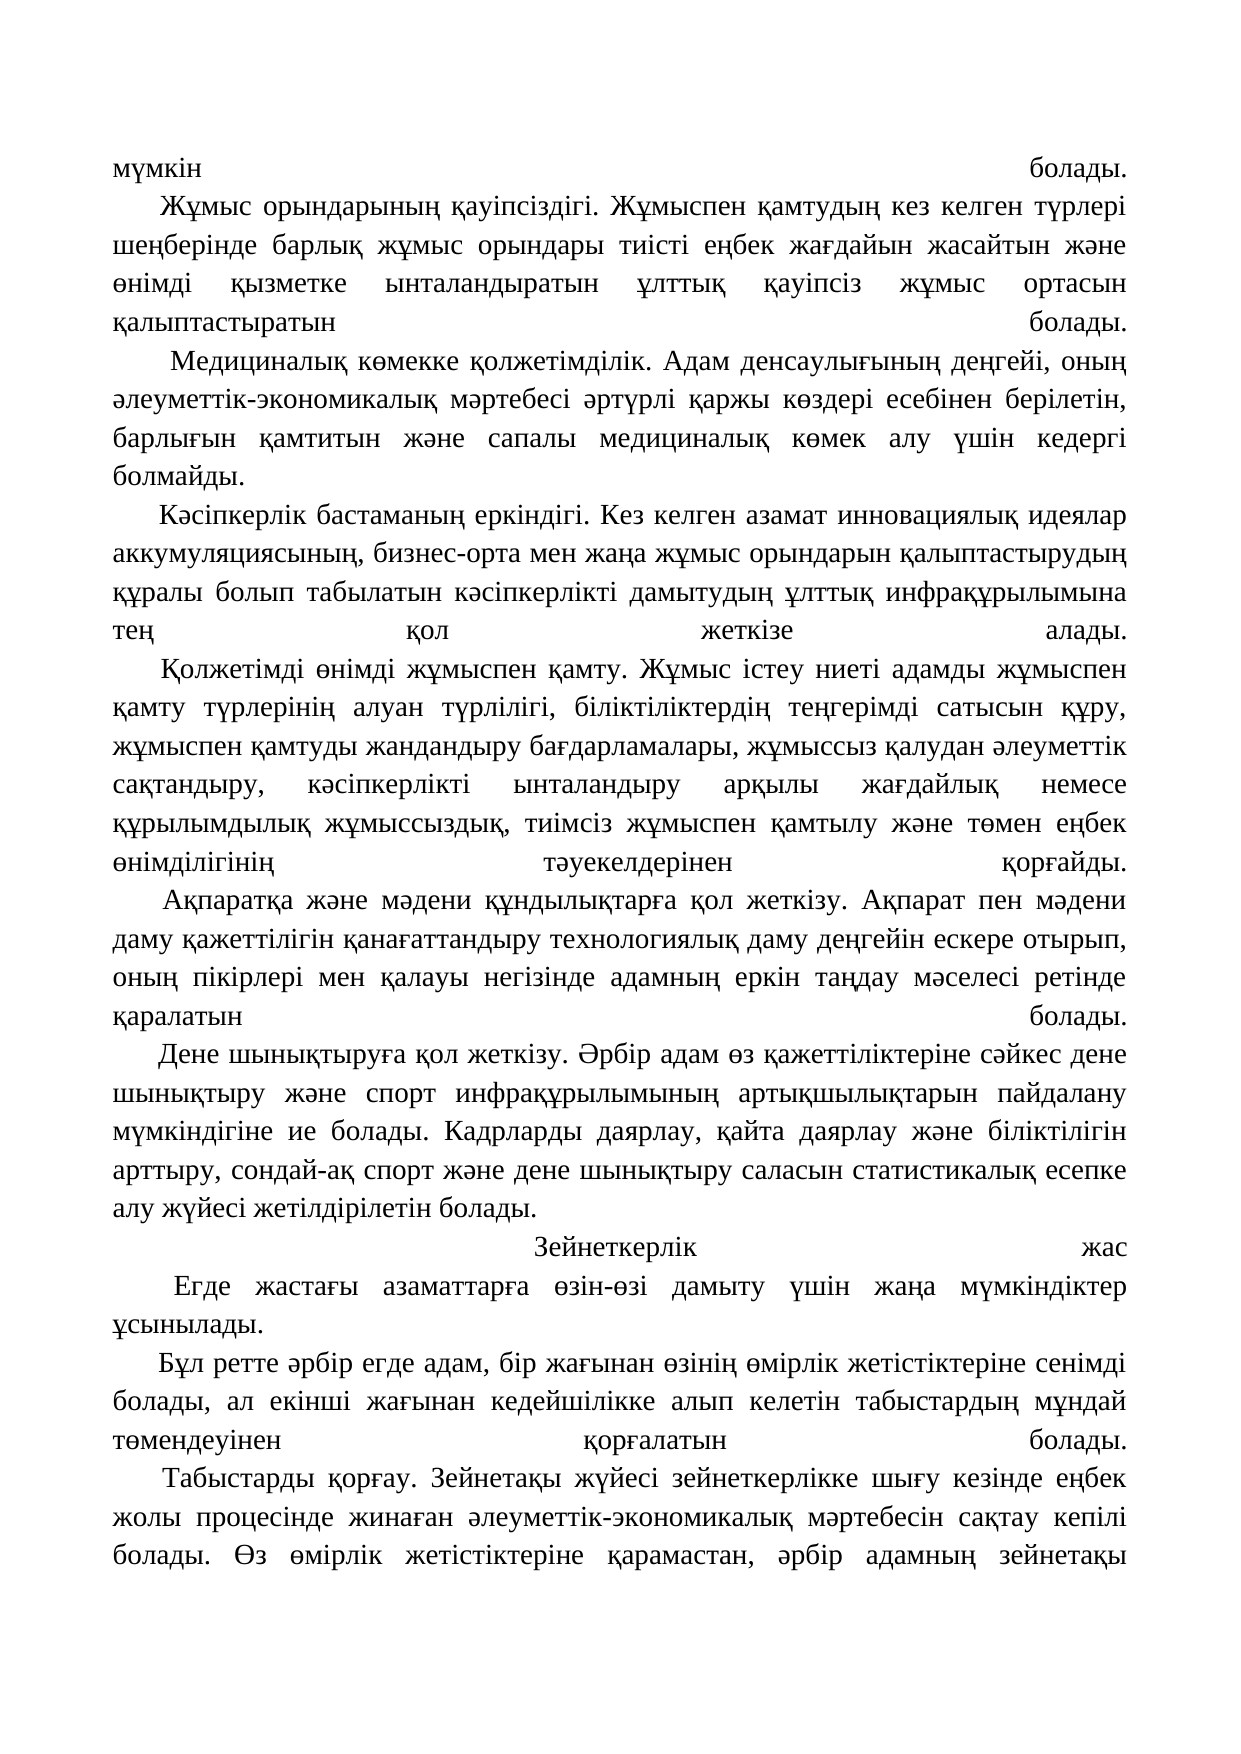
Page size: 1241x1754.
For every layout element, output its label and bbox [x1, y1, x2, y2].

text [112, 1229, 1128, 1571]
text [112, 150, 1128, 1224]
